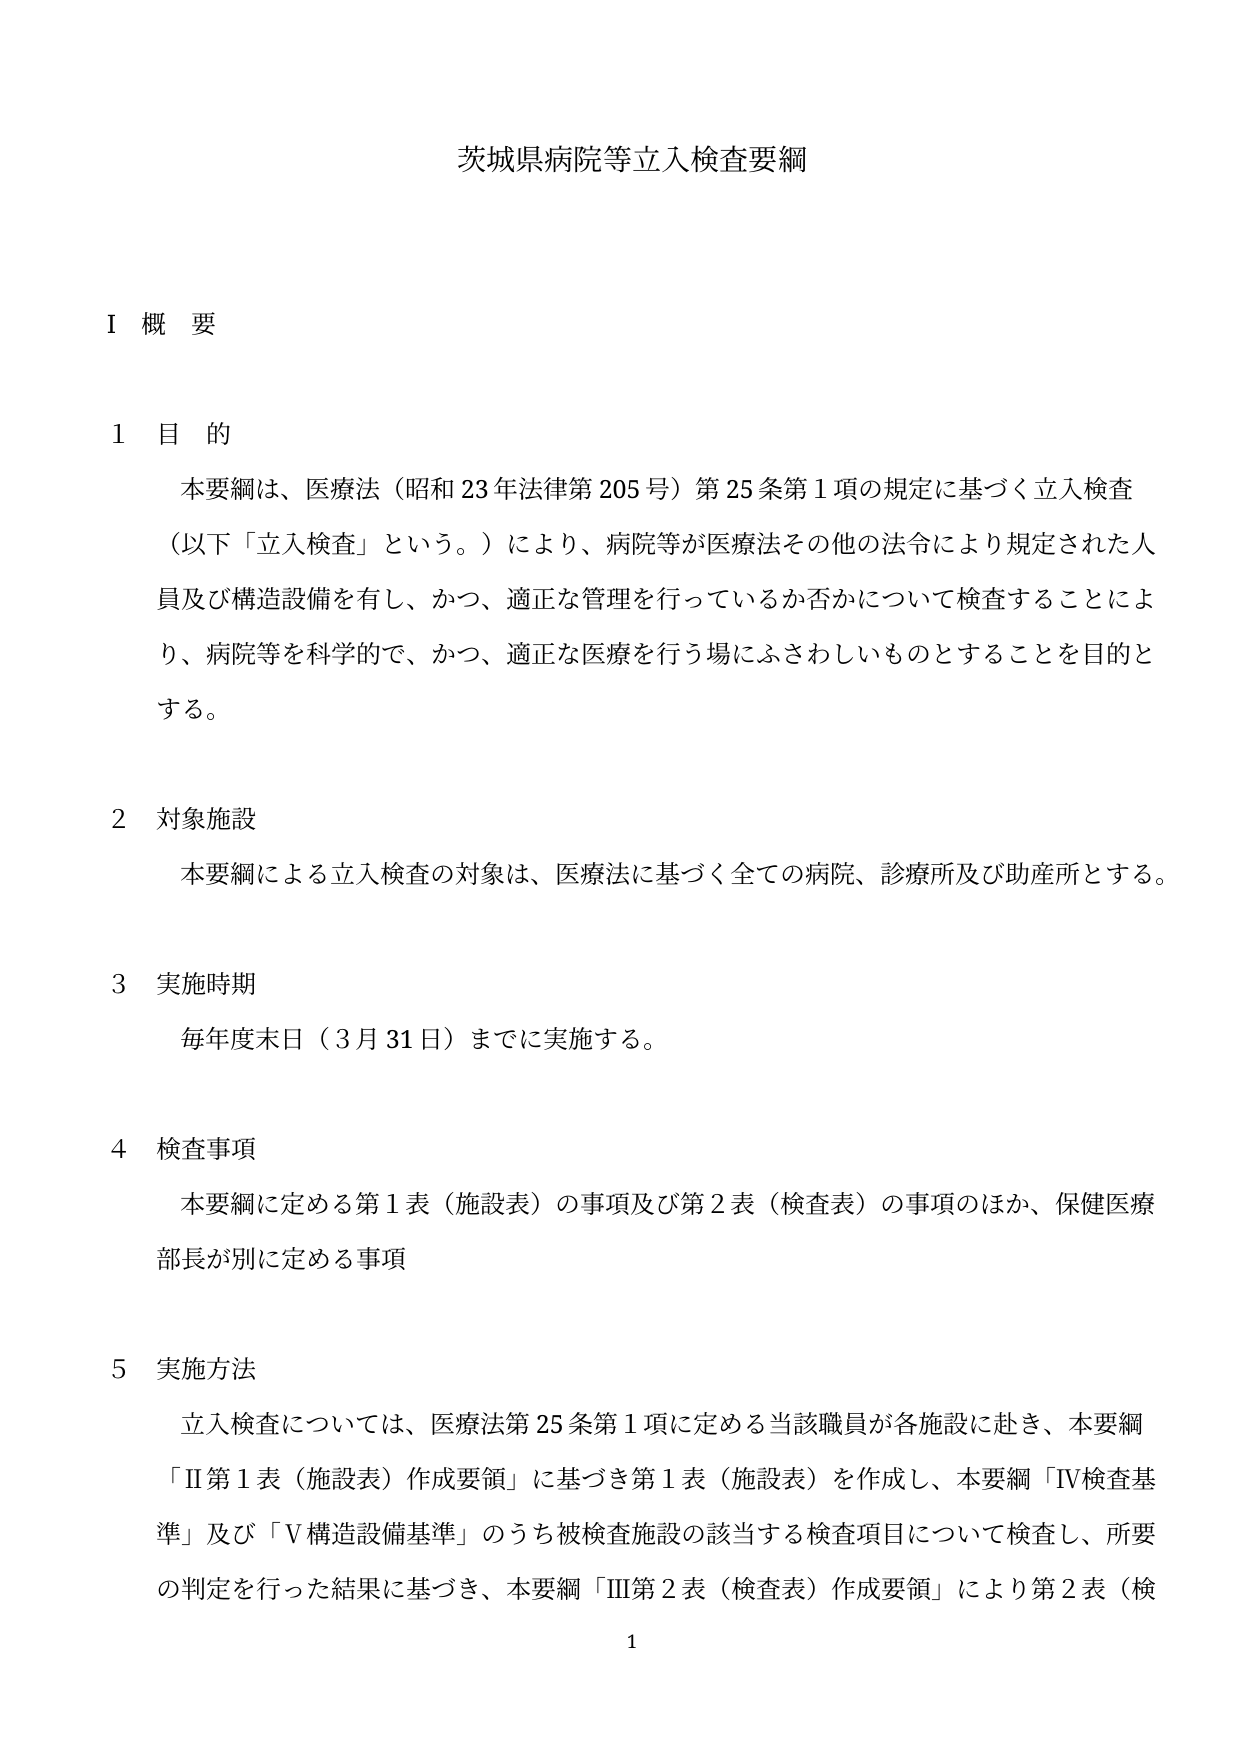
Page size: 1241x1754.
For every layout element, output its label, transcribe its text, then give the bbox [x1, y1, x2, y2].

text 毎年度末日（３月31日）までに実施する。 [156, 1011, 1157, 1066]
text ３ 実施時期 [106, 956, 1157, 1011]
text Ⅰ 概 要 [106, 296, 1157, 351]
text １ 目 的 [106, 406, 1157, 461]
text ５ 実施方法 [106, 1341, 1157, 1396]
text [156, 1396, 1157, 1616]
text 本要綱による立入検査の対象は、医療法に基づく全ての病院、診療所及び助産所とする。 [156, 846, 1157, 901]
text 茨城県病院等立入検査要綱 [106, 131, 1157, 186]
text 本要綱に定める第１表（施設表）の事項及び第２表（検査表）の事項のほか、保健医療部長が別に定める事項 [156, 1176, 1157, 1286]
text 本要綱は、医療法（昭和23年法律第205号）第25条第１項の規定に基づく立入検査（以下「立入検査」という。）により、病院等が医療法その他の法令により規定された人員及び構造設備を有し、かつ、適正な管理を行っているか否かについて検査することにより、病院等を科学的で、かつ、適正な医療を行う場にふさわしいものとすることを目的とする。 [156, 461, 1157, 736]
text ２ 対象施設 [106, 791, 1157, 846]
text ４ 検査事項 [106, 1121, 1157, 1176]
